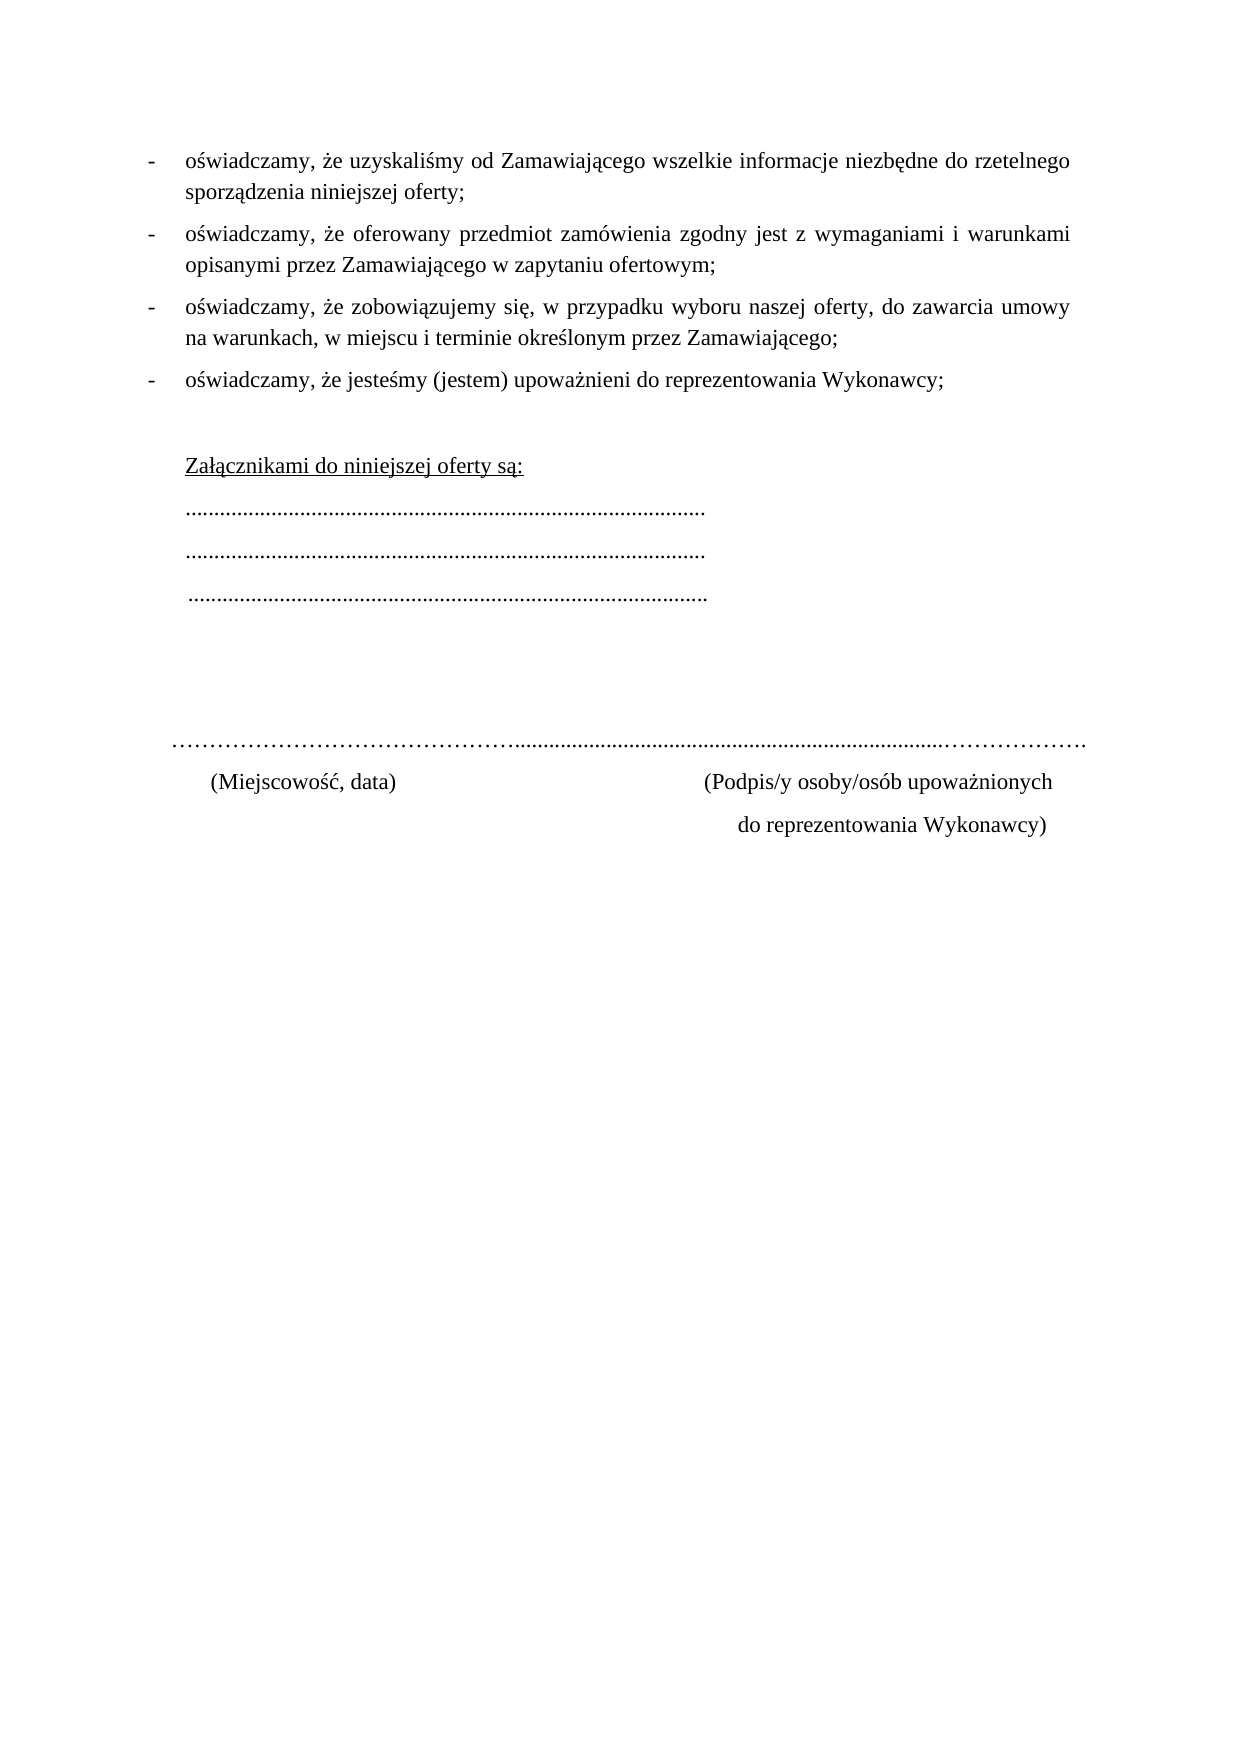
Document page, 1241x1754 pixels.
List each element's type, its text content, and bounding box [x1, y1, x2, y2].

list oświadczamy, że jesteśmy (jestem) upoważnieni do reprezentowania Wykonawcy; [148, 366, 1072, 393]
text (Miejscowość, data) (Podpis/y osoby/osób upoważnionych [148, 768, 1093, 795]
text do reprezentowania Wykonawcy) [148, 811, 1093, 837]
text ........................................................................................... [185, 494, 1093, 521]
list oświadczamy, że oferowany przedmiot zamówienia zgodny jest z wymaganiami i warunkami opisanymi przez Zamawiającego w zapytaniu ofertowym; [148, 221, 1072, 277]
text ………………………………………...........................................................................………………. [148, 726, 1093, 752]
list oświadczamy, że uzyskaliśmy od Zamawiającego wszelkie informacje niezbędne do rzetelnego sporządzenia niniejszej oferty; [148, 148, 1072, 204]
list oświadczamy, że zobowiązujemy się, w przypadku wyboru naszej oferty, do zawarcia umowy na warunkach, w miejscu i terminie określonym przez Zamawiającego; [148, 293, 1072, 350]
text ........................................................................................... [185, 537, 1093, 563]
text ........................................................................................... [148, 580, 1072, 606]
text Załącznikami do niniejszej oferty są: [185, 452, 1093, 478]
